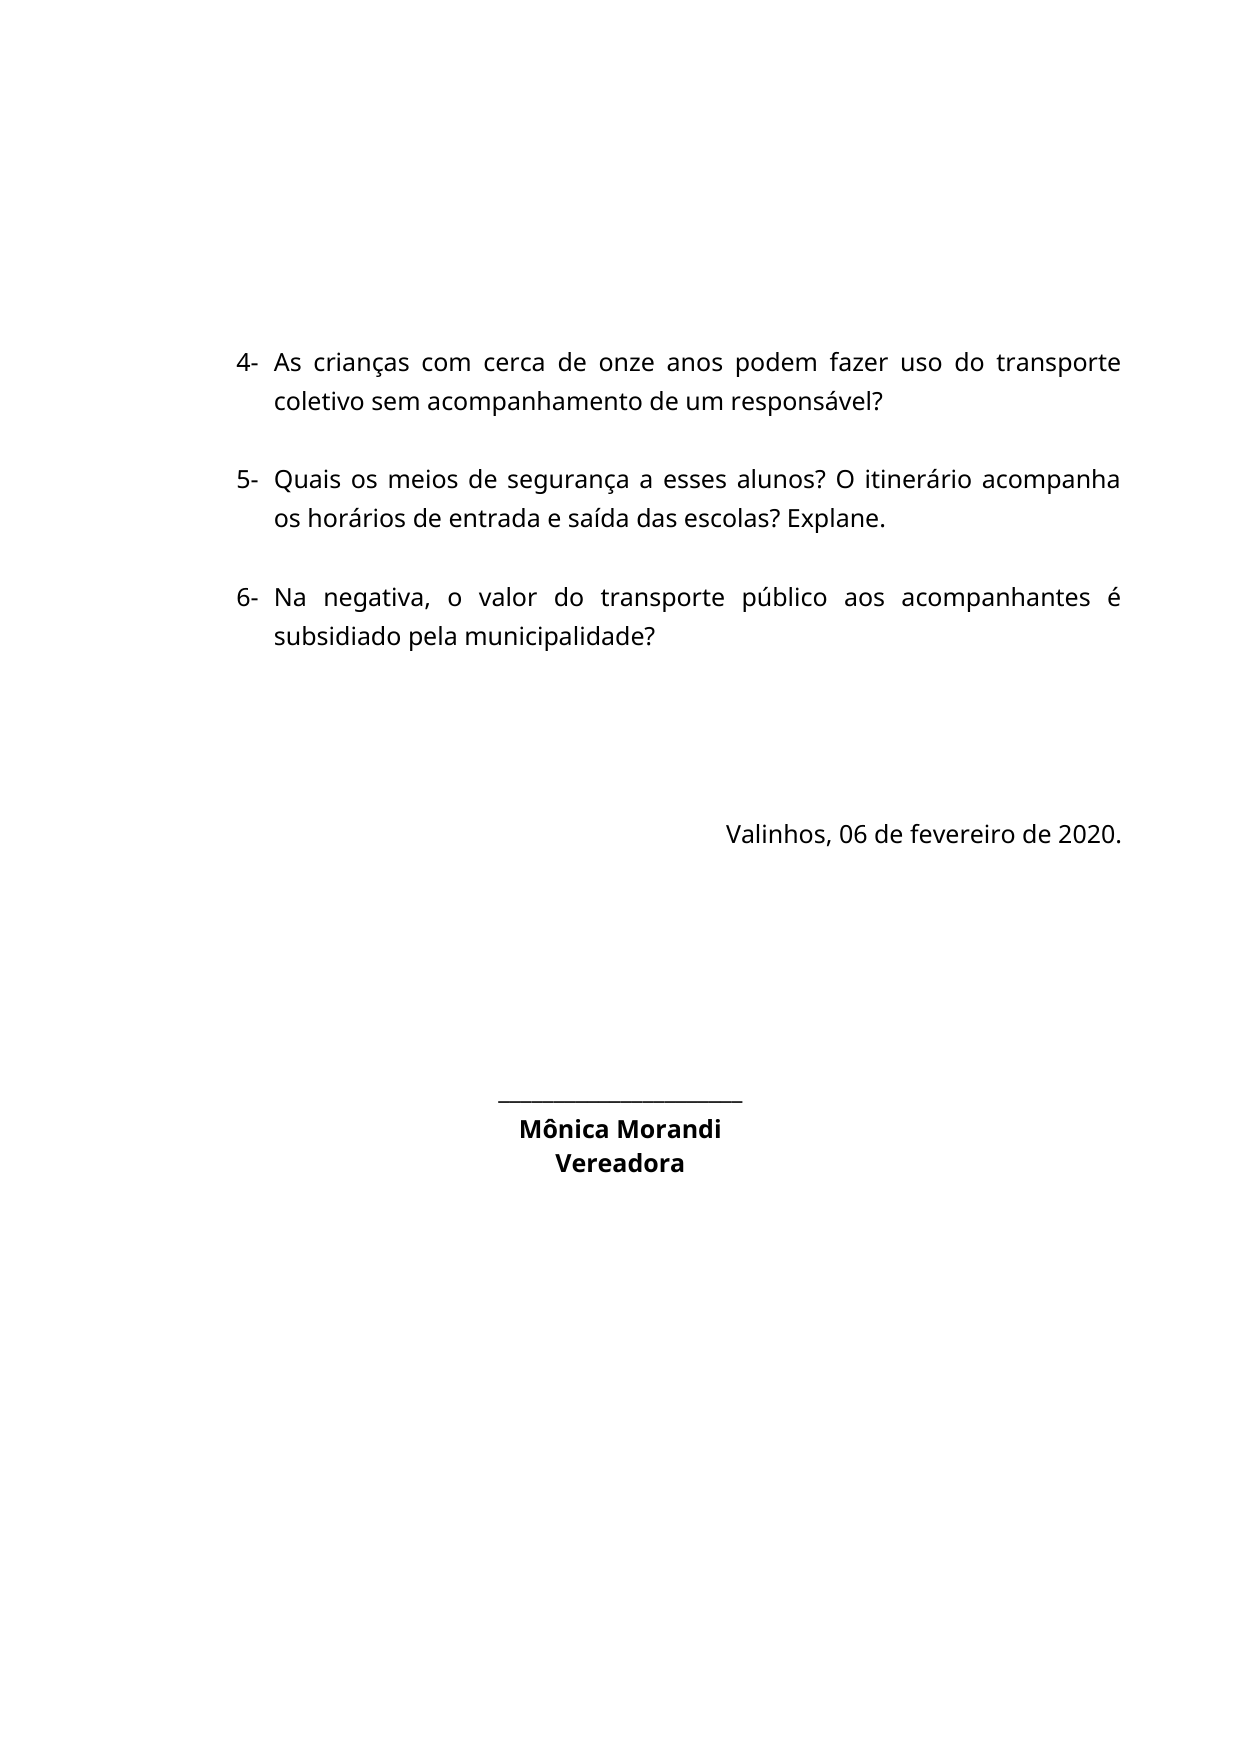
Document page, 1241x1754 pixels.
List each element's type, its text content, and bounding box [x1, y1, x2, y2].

list Quais os meios de segurança a esses alunos? O itinerário acompanha os horários de entrada e saída das escolas? Explane. [236, 462, 1122, 535]
text Valinhos, 06 de fevereiro de 2020. [591, 817, 1122, 851]
text ______________________ [118, 1072, 1122, 1107]
list As crianças com cerca de onze anos podem fazer uso do transporte coletivo sem acompanhamento de um responsável? [236, 344, 1122, 417]
text Mônica Morandi [118, 1112, 1122, 1146]
list Na negativa, o valor do transporte público aos acompanhantes é subsidiado pela municipalidade? [236, 579, 1122, 652]
text Vereadora [118, 1146, 1122, 1180]
